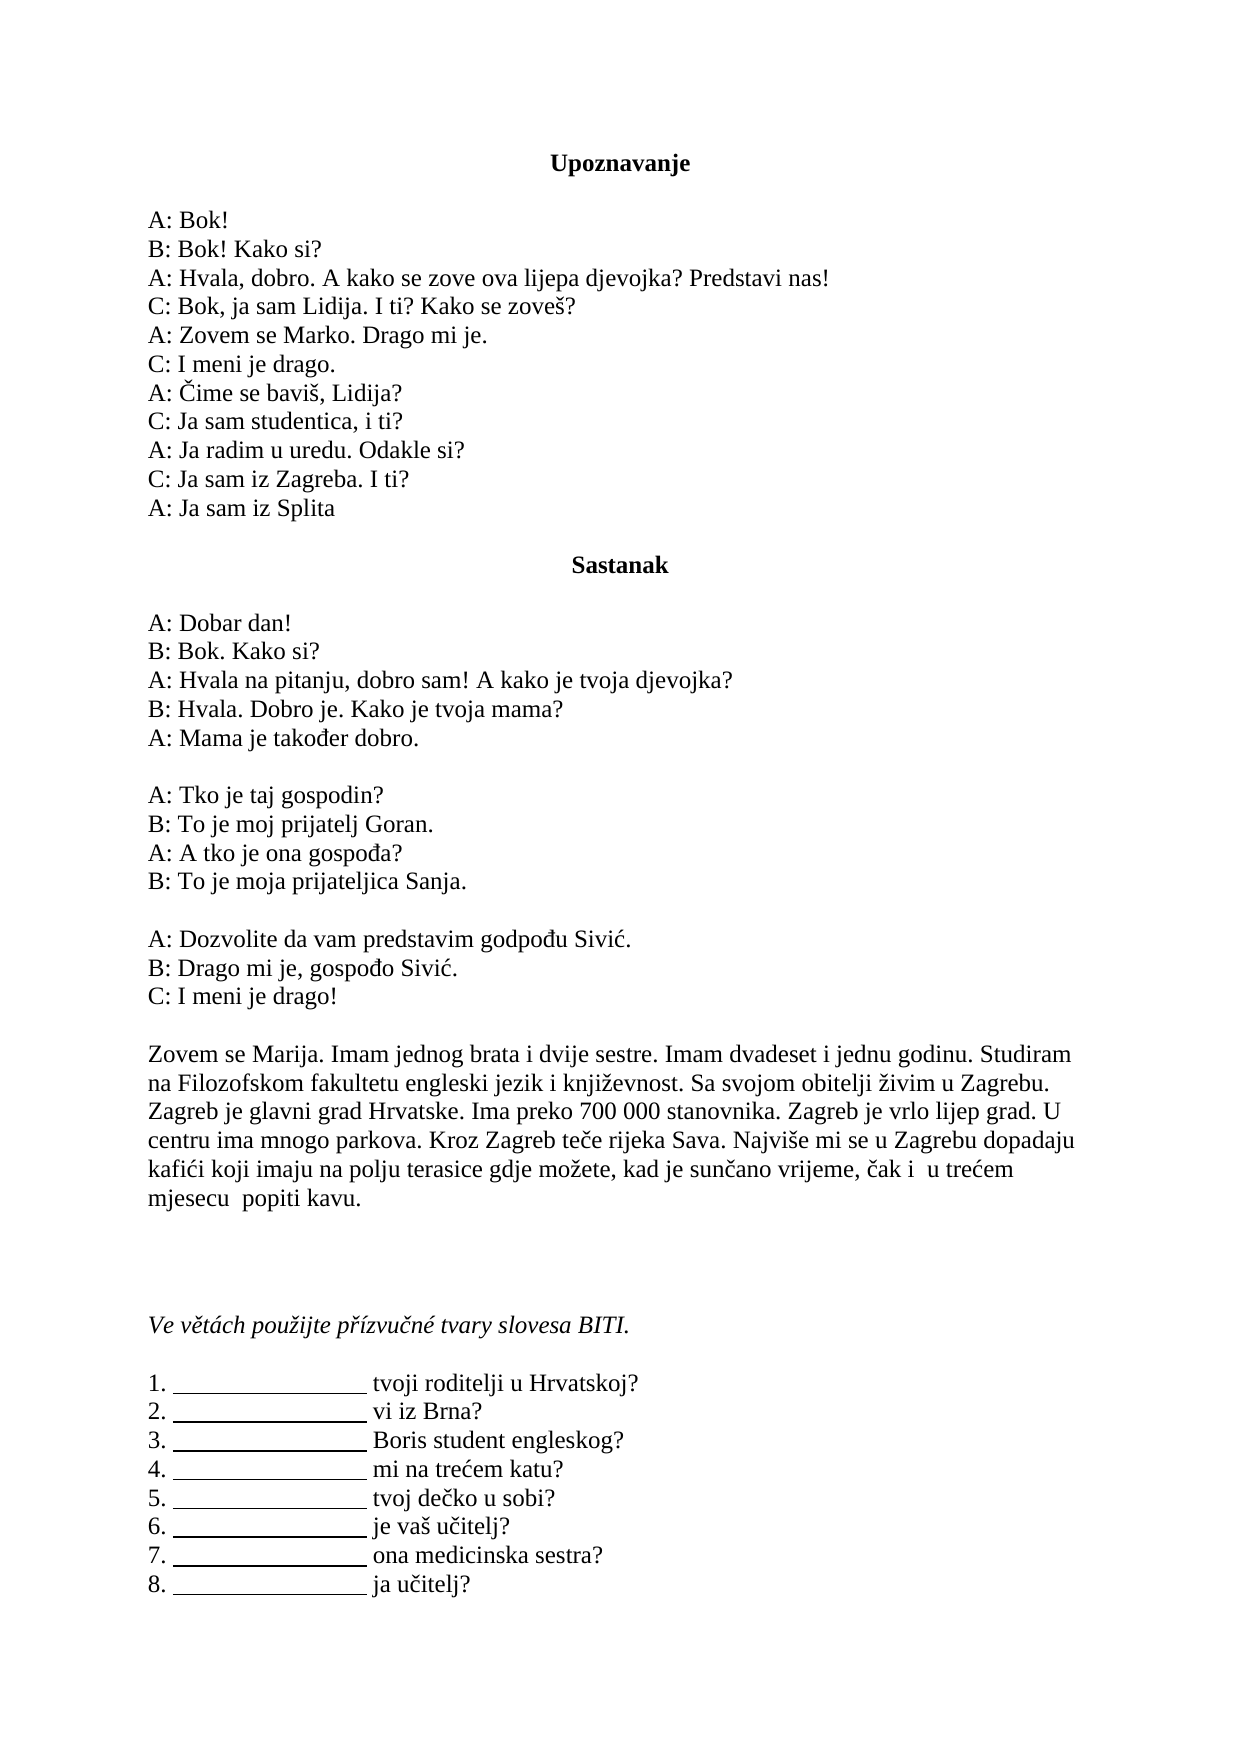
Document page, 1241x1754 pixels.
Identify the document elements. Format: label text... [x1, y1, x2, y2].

text A: Ja sam iz Splita [148, 493, 1093, 521]
text C: Bok, ja sam Lidija. I ti? Kako se zoveš? [148, 291, 1093, 320]
text 6. je vaš učitelj? [148, 1511, 1093, 1540]
text 4. mi na trećem katu? [148, 1454, 1093, 1483]
text A: Mama je također dobro. [148, 723, 1093, 751]
text A: Zovem se Marko. Drago mi je. [148, 320, 1093, 349]
text A: A tko je ona gospođa? [148, 838, 1093, 866]
text 1. tvoji roditelji u Hrvatskoj? [148, 1368, 1093, 1396]
text B: To je moja prijateljica Sanja. [148, 866, 1093, 895]
text A: Dozvolite da vam predstavim godpođu Sivić. [148, 924, 1093, 953]
text 5. tvoj dečko u sobi? [148, 1483, 1093, 1511]
text Ve větách použijte přízvučné tvary slovesa BITI. [148, 1310, 1093, 1339]
text 2. vi iz Brna? [148, 1396, 1093, 1425]
text C: I meni je drago. [148, 349, 1093, 378]
text C: I meni je drago! [148, 981, 1093, 1010]
text A: Hvala, dobro. A kako se zove ova lijepa djevojka? Predstavi nas! [148, 263, 1093, 291]
text C: Ja sam studentica, i ti? [148, 406, 1093, 435]
text B: Bok! Kako si? [148, 234, 1093, 263]
text 3. Boris student engleskog? [148, 1425, 1093, 1454]
text Zovem se Marija. Imam jednog brata i dvije sestre. Imam dvadeset i jednu godinu. Studiram na Filozofskom fakultetu engleski jezik i književnost. Sa svojom obitelji živim u Zagrebu. Zagreb je glavni grad Hrvatske. Ima preko 700 000 stanovnika. Zagreb je vrlo lijep grad. U centru ima mnogo parkova. Kroz Zagreb teče rijeka Sava. Najviše mi se u Zagrebu dopadaju kafići koji imaju na polju terasice gdje možete, kad je sunčano vrijeme, čak i u trećem mjesecu popiti kavu. [148, 1039, 1093, 1211]
text 8. ja učitelj? [148, 1569, 1093, 1598]
text A: Bok! [148, 205, 1093, 234]
text C: Ja sam iz Zagreba. I ti? [148, 464, 1093, 493]
text A: Dobar dan! [148, 608, 1093, 636]
text 7. ona medicinska sestra? [148, 1540, 1093, 1569]
text B: Hvala. Dobro je. Kako je tvoja mama? [148, 694, 1093, 723]
text A: Tko je taj gospodin? [148, 780, 1093, 809]
text B: Drago mi je, gospođo Sivić. [148, 953, 1093, 981]
text Upoznavanje [148, 148, 1093, 176]
text A: Ja radim u uredu. Odakle si? [148, 435, 1093, 464]
text A: Hvala na pitanju, dobro sam! A kako je tvoja djevojka? [148, 665, 1093, 694]
text Sastanak [148, 550, 1093, 579]
text B: To je moj prijatelj Goran. [148, 809, 1093, 838]
text A: Čime se baviš, Lidija? [148, 378, 1093, 406]
text B: Bok. Kako si? [148, 636, 1093, 665]
